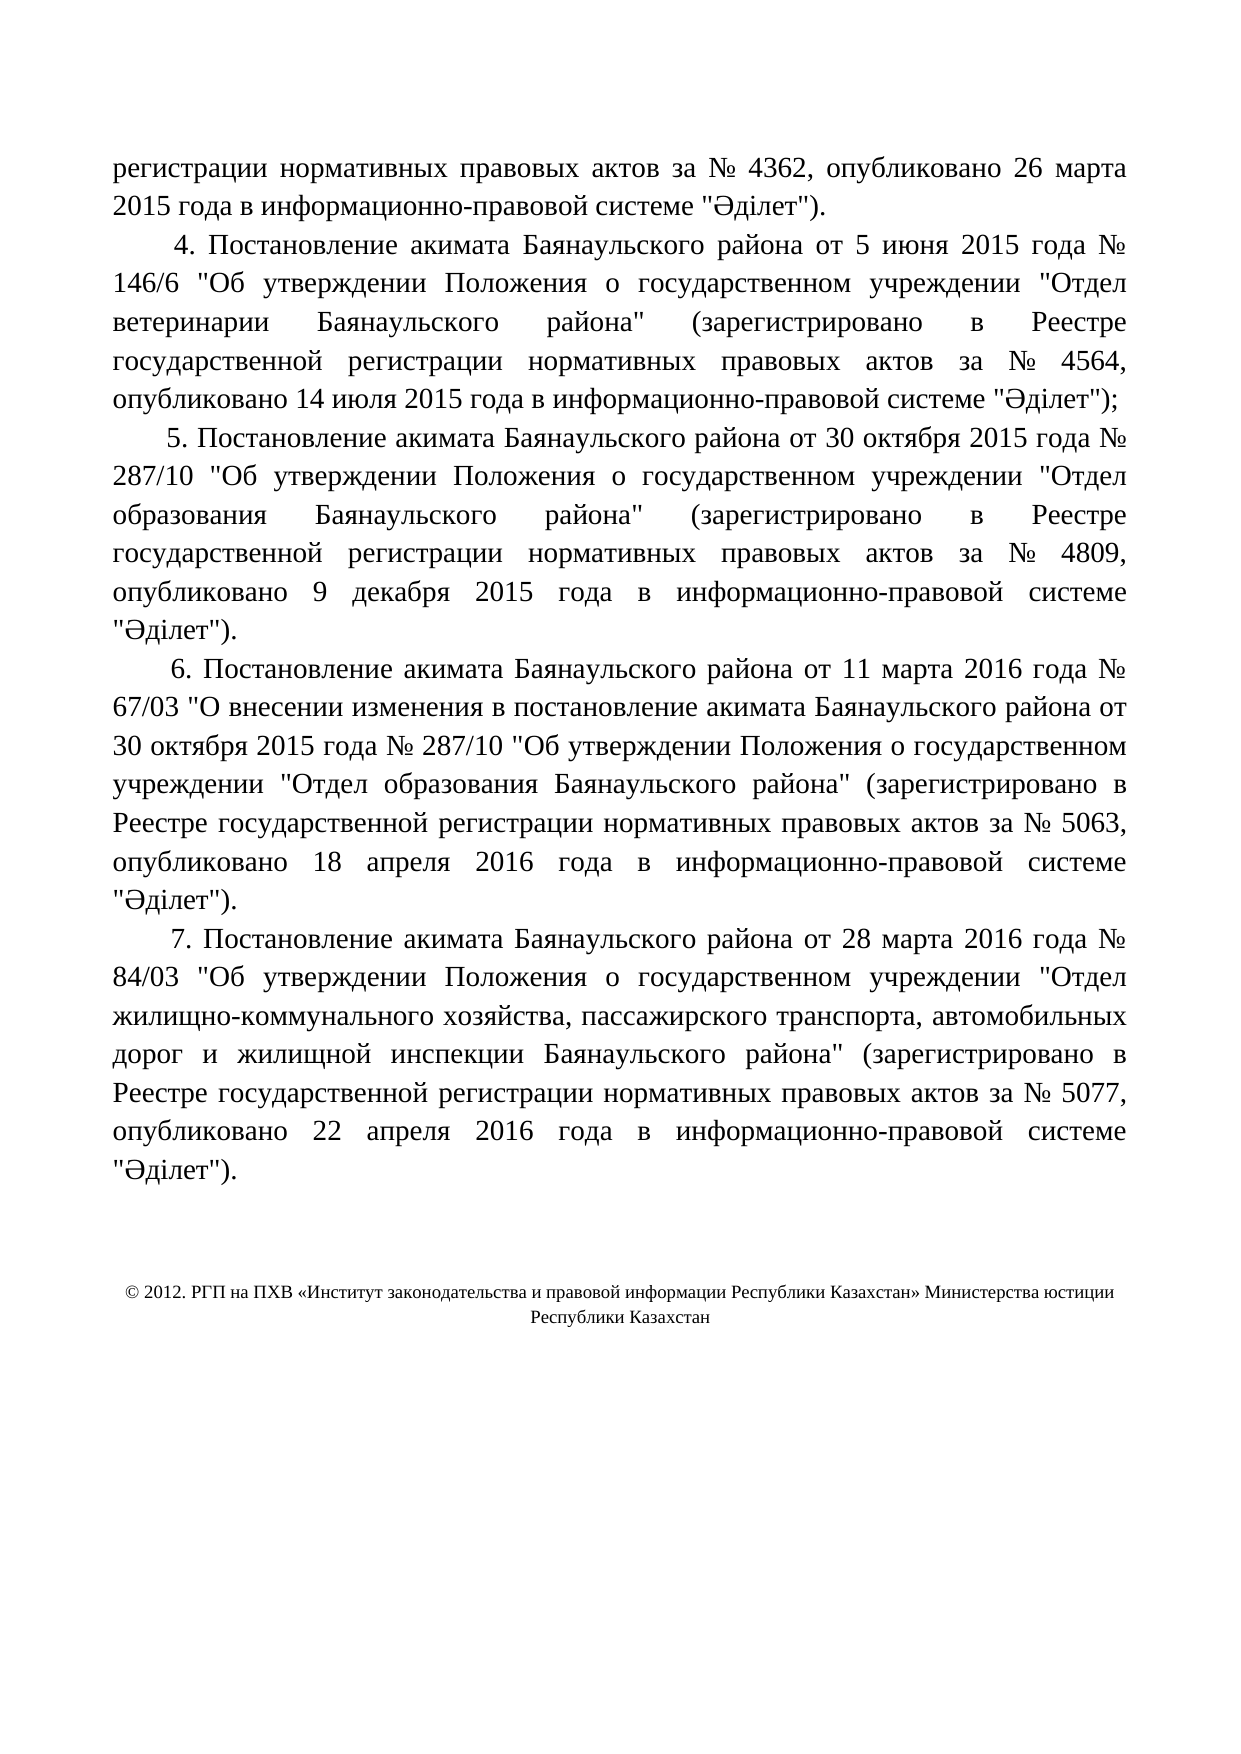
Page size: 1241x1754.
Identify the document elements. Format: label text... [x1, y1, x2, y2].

text 6. Постановление акимата Баянаульского района от 11 марта 2016 года № 67/03 "О внесении изменения в постановление акимата Баянаульского района от 30 октября 2015 года № 287/10 "Об утверждении Положения о государственном учреждении "Отдел образования Баянаульского района" (зарегистрировано в Реестре государственной регистрации нормативных правовых актов за № 5063, опубликовано 18 апреля 2016 года в информационно-правовой системе "Әділет"). [112, 651, 1128, 916]
text © 2012. РГП на ПХВ «Институт законодательства и правовой информации Республики Казахстан» Министерства юстиции Республики Казахстан [112, 1281, 1128, 1328]
text 7. Постановление акимата Баянаульского района от 28 марта 2016 года № 84/03 "Об утверждении Положения о государственном учреждении "Отдел жилищно-коммунального хозяйства, пассажирского транспорта, автомобильных дорог и жилищной инспекции Баянаульского района" (зарегистрировано в Реестре государственной регистрации нормативных правовых актов за № 5077, опубликовано 22 апреля 2016 года в информационно-правовой системе "Әділет"). [112, 921, 1128, 1186]
text 4. Постановление акимата Баянаульского района от 5 июня 2015 года № 146/6 "Об утверждении Положения о государственном учреждении "Отдел ветеринарии Баянаульского района" (зарегистрировано в Реестре государственной регистрации нормативных правовых актов за № 4564, опубликовано 14 июля 2015 года в информационно-правовой системе "Әділет"); [112, 227, 1128, 415]
text 5. Постановление акимата Баянаульского района от 30 октября 2015 года № 287/10 "Об утверждении Положения о государственном учреждении "Отдел образования Баянаульского района" (зарегистрировано в Реестре государственной регистрации нормативных правовых актов за № 4809, опубликовано 9 декабря 2015 года в информационно-правовой системе "Әділет"). [112, 420, 1128, 646]
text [112, 150, 1128, 222]
